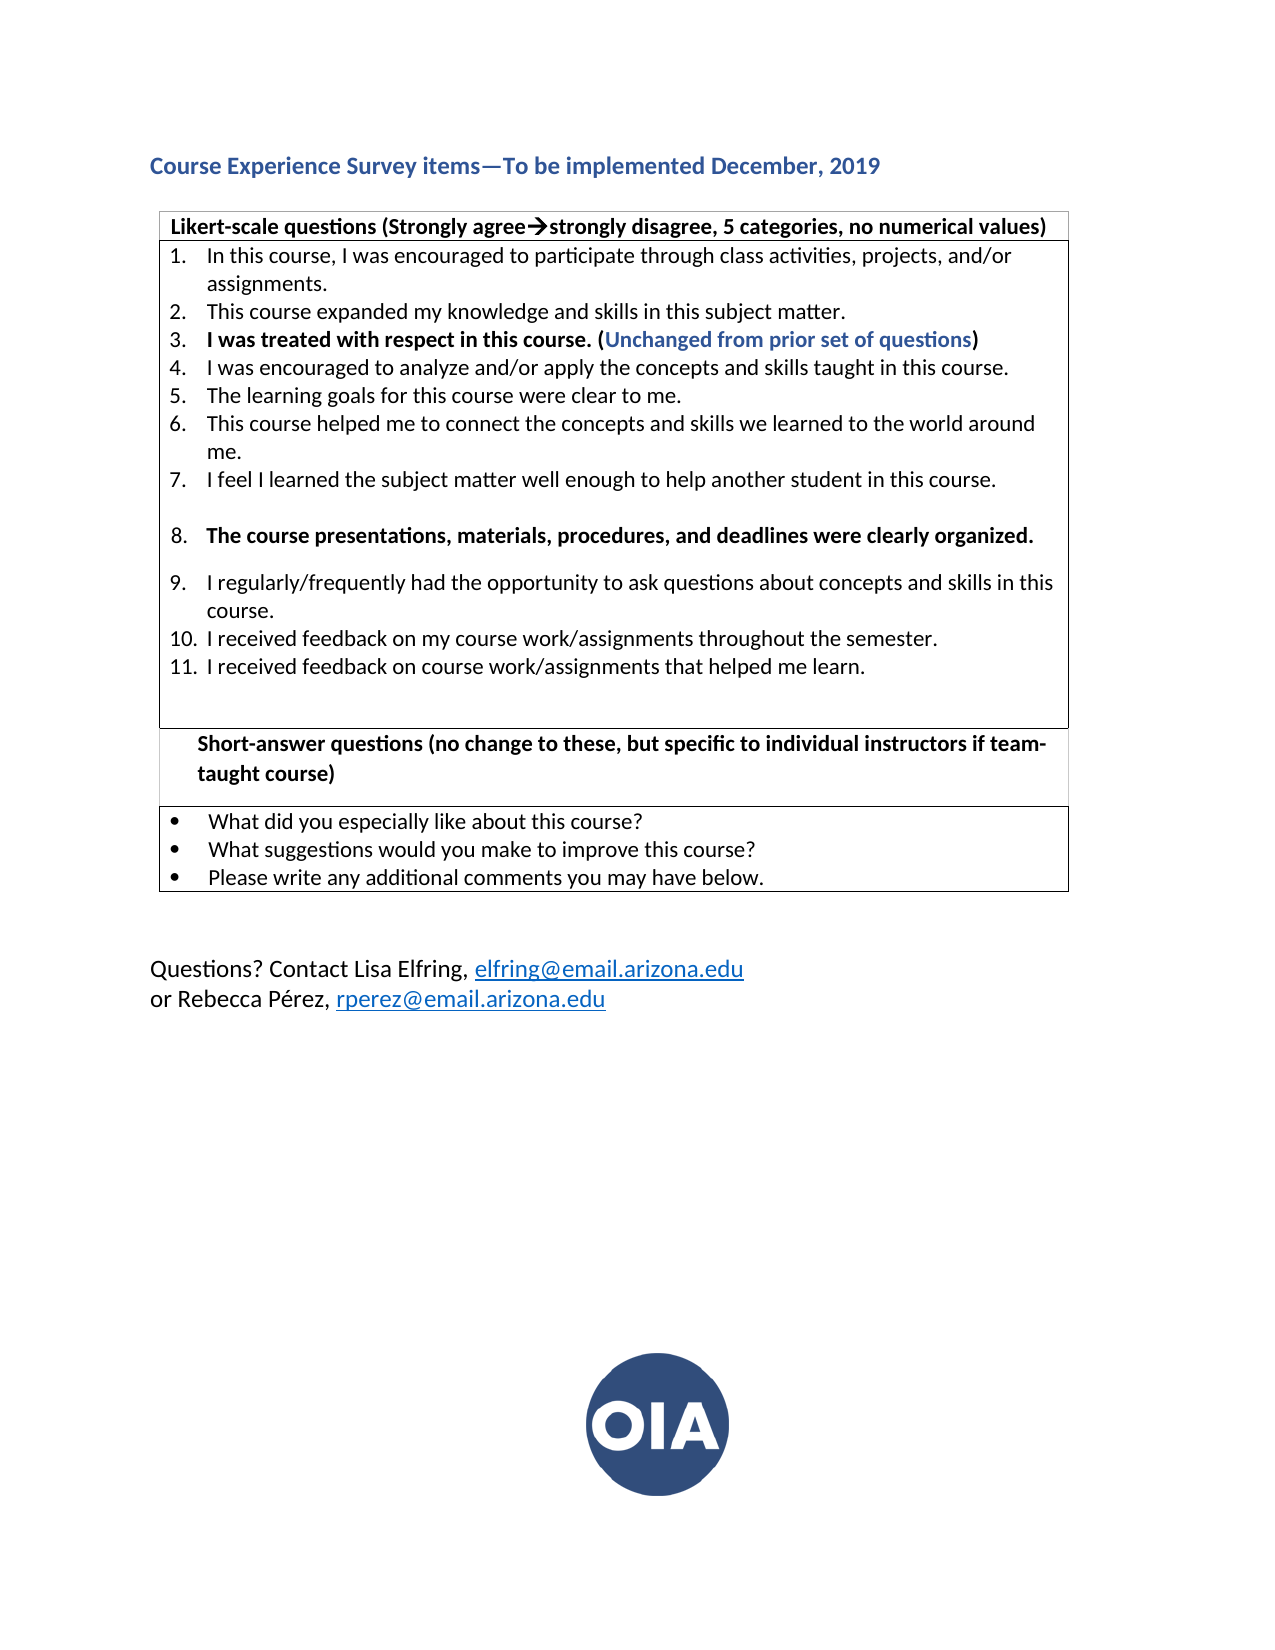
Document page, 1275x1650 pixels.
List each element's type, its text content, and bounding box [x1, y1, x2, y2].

table_cell I received feedback on my course work/assignments throughout the semester. I received feedback on course work/assignments that helped me learn. [160, 624, 1068, 728]
table_cell I was treated with respect in this course. (Unchanged from prior set of questions) [160, 325, 1068, 353]
table_cell I regularly/frequently had the opportunity to ask questions about concepts and skills in this course. [160, 568, 1068, 624]
table_cell Short-answer questions (no change to these, but specific to individual instructors if team-taught course) [160, 729, 1068, 806]
table_cell What did you especially like about this course? What suggestions would you make to improve this course? Please write any additional comments you may have below. [160, 807, 1068, 891]
table_cell In this course, I was encouraged to participate through class activities, projects, and/or assignments. [160, 241, 1068, 297]
picture [581, 1350, 732, 1497]
text Course Experience Survey items—To be implemented December, 2019 [150, 150, 1125, 181]
table_cell This course helped me to connect the concepts and skills we learned to the world around me. [160, 409, 1068, 465]
table_cell I feel I learned the subject matter well enough to help another student in this course. [160, 465, 1068, 521]
table_cell The course presentations, materials, procedures, and deadlines were clearly organized. [160, 521, 1068, 568]
text or Rebecca Pérez, rperez@email.arizona.edu [150, 984, 1125, 1014]
table_cell This course expanded my knowledge and skills in this subject matter. [160, 297, 1068, 325]
text Questions? Contact Lisa Elfring, elfring@email.arizona.edu [150, 953, 1125, 984]
table_cell I was encouraged to analyze and/or apply the concepts and skills taught in this course. [160, 353, 1068, 381]
table_header Likert-scale questions (Strongly agreestrongly disagree, 5 categories, no numerical values) [160, 212, 1068, 240]
table_cell The learning goals for this course were clear to me. [160, 381, 1068, 409]
